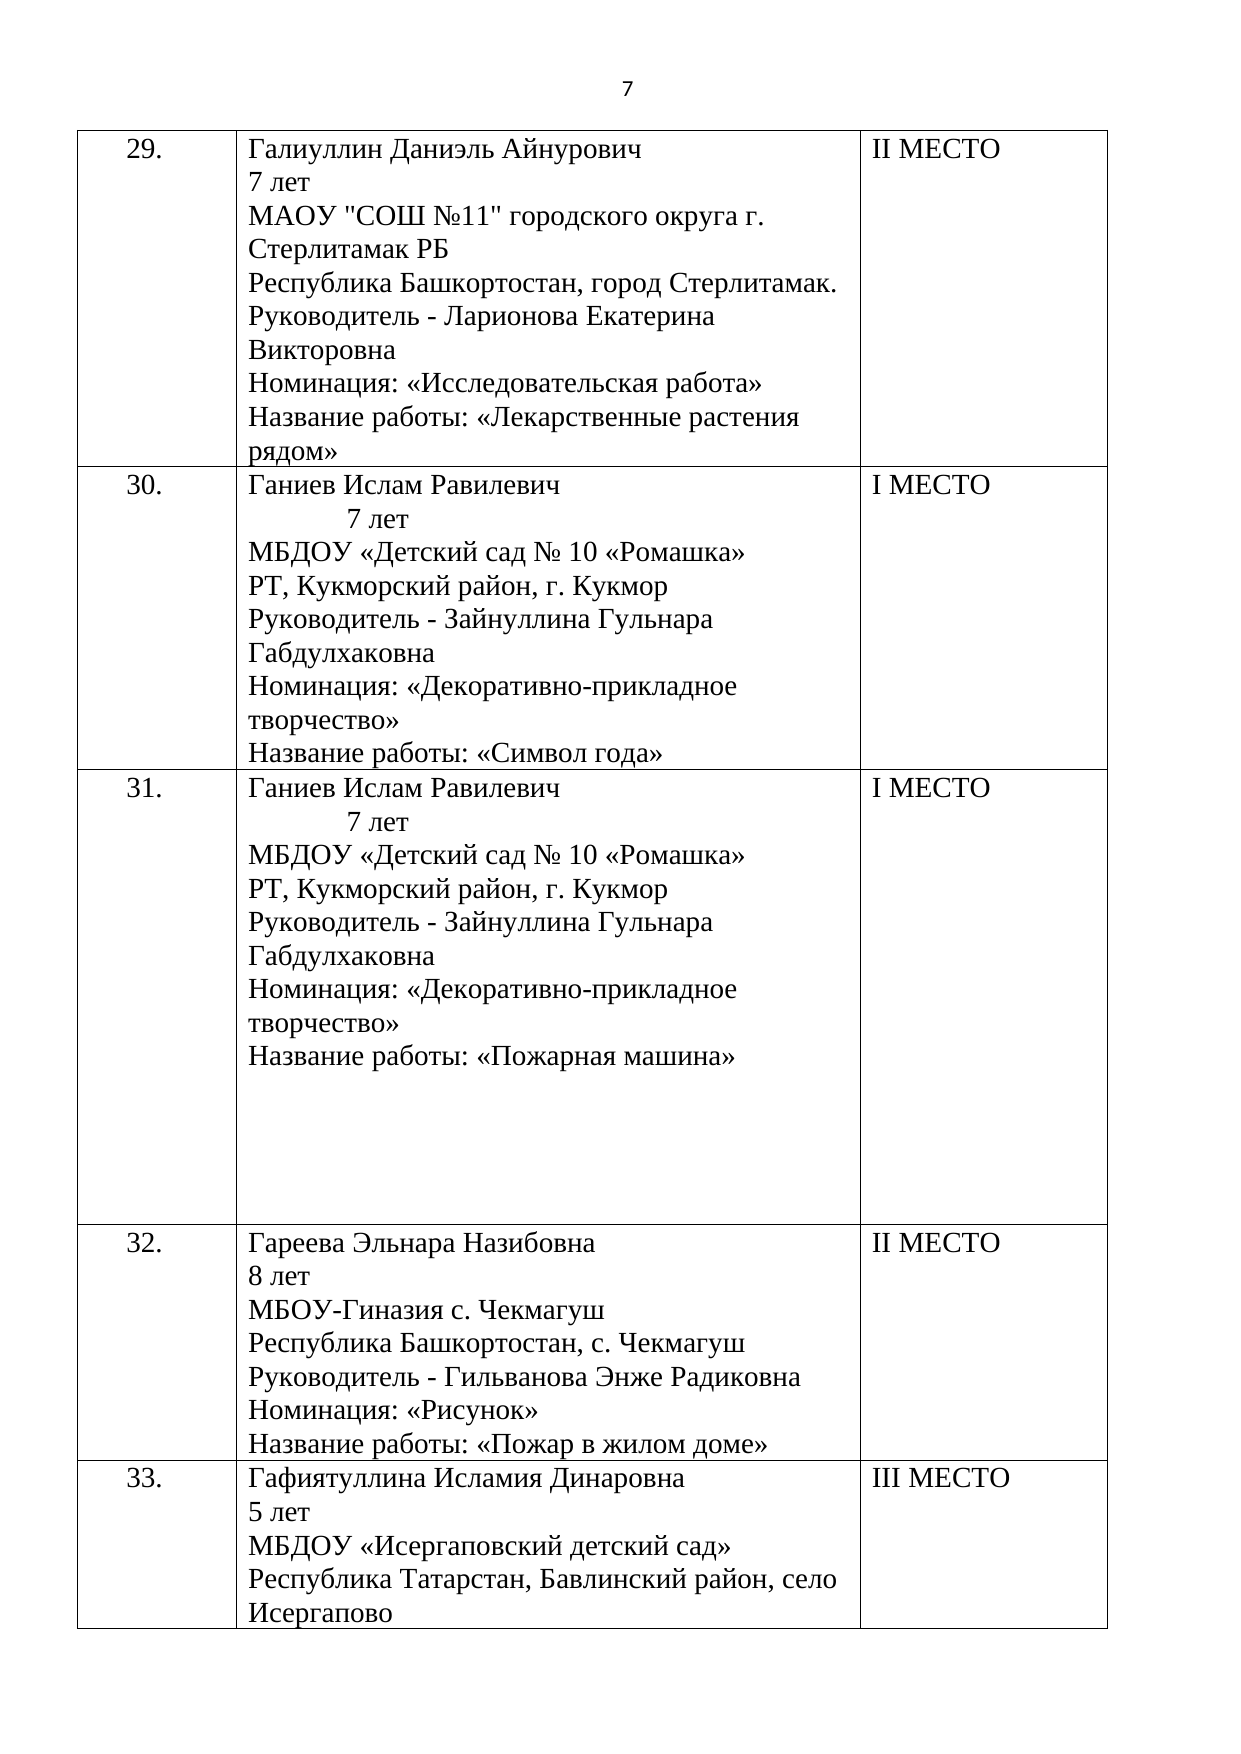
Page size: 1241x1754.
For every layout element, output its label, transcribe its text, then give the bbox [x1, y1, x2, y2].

table_cell Галиуллин Даниэль Айнурович 7 лет МАОУ "СОШ №11" городского округа г. Стерлитамак РБ Республика Башкортостан, город Стерлитамак. Руководитель - Ларионова Екатерина Викторовна Номинация: «Исследовательская работа» Название работы: «Лекарственные растения рядом» [237, 131, 860, 466]
table_cell II МЕСТО [861, 131, 1107, 466]
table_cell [237, 1461, 860, 1628]
table_cell Ганиев Ислам Равилевич 7 лет МБДОУ «Детский сад № 10 «Ромашка» РТ, Кукморский район, г. Кукмор Руководитель - Зайнуллина Гульнара Габдулхаковна Номинация: «Декоративно-прикладное творчество» Название работы: «Пожарная машина» [237, 770, 860, 1224]
table_cell [78, 770, 236, 1224]
table_cell [78, 467, 236, 769]
table_cell [78, 131, 236, 466]
table_cell [78, 1225, 236, 1459]
table_cell I МЕСТО [861, 467, 1107, 769]
table_cell Гареева Эльнара Назибовна 8 лет МБОУ-Гиназия с. Чекмагуш Республика Башкортостан, с. Чекмагуш Руководитель - Гильванова Энже Радиковна Номинация: «Рисунок» Название работы: «Пожар в жилом доме» [237, 1225, 860, 1459]
table_cell [78, 1461, 236, 1628]
table_cell II МЕСТО [861, 1225, 1107, 1459]
table_cell III МЕСТО [861, 1461, 1107, 1628]
table_cell I МЕСТО [861, 770, 1107, 1224]
table_cell Ганиев Ислам Равилевич 7 лет МБДОУ «Детский сад № 10 «Ромашка» РТ, Кукморский район, г. Кукмор Руководитель - Зайнуллина Гульнара Габдулхаковна Номинация: «Декоративно-прикладное творчество» Название работы: «Символ года» [237, 467, 860, 769]
